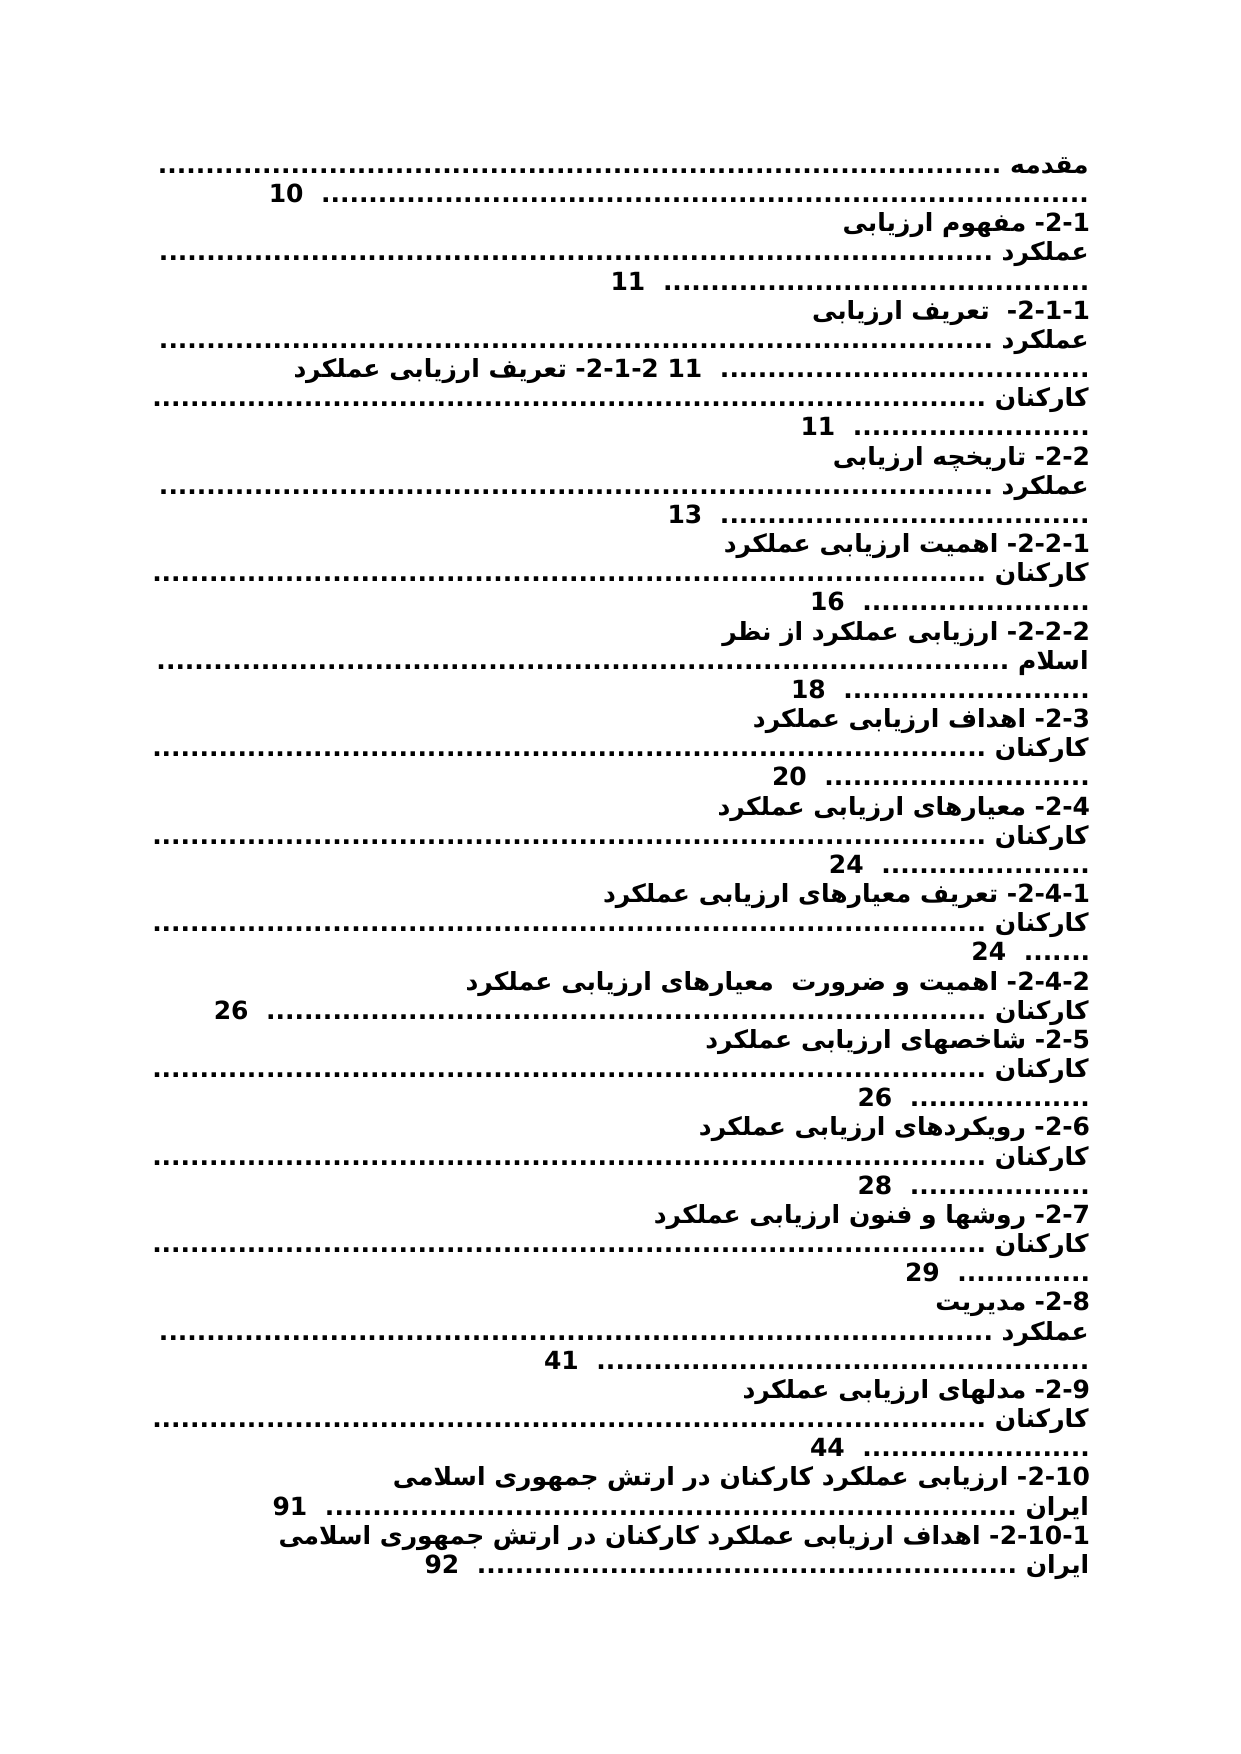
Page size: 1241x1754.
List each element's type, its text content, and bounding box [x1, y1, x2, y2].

text 2-8- مدیریت عملکرد ............................................................................................................................................ 41 [150, 1287, 1090, 1375]
text مقدمه .......................................................................................................................................................................... 10 [150, 150, 1090, 208]
text 2-4- معیارهای ارزیابی عملکرد کارکنان .............................................................................................................. 24 [150, 792, 1090, 879]
text 2-10-1- اهداف ارزیابی عملکرد کارکنان در ارتش جمهوری اسلامی ایران ......................................................... 92 [150, 1521, 1090, 1579]
text 2-2-1- اهمیت ارزیابی عملکرد کارکنان ................................................................................................................ 16 [150, 529, 1090, 617]
text 2-1-1- تعریف ارزیابی عملکرد ............................................................................................................................... 11 2-1-2- تعریف ارزیابی عملکرد کارکنان ................................................................................................................. 11 [150, 296, 1090, 442]
text 2-2- تاریخچه ارزیابی عملکرد ............................................................................................................................... 13 [150, 442, 1090, 529]
text 2-9- مدلهای ارزیابی عملکرد کارکنان ................................................................................................................ 44 [150, 1375, 1090, 1462]
text 2-10- ارزیابی عملکرد کارکنان در ارتش جمهوری اسلامی ایران ......................................................................... 91 [150, 1462, 1090, 1521]
text 2-6- رویکردهای ارزیابی عملکرد کارکنان ........................................................................................................... 28 [150, 1112, 1090, 1200]
text 2-7- روشها و فنون ارزیابی عملکرد کارکنان ...................................................................................................... 29 [150, 1200, 1090, 1287]
text 2-4-2- اهمیت و ضرورت معیارهای ارزیابی عملکرد کارکنان ............................................................................ 26 [150, 967, 1090, 1025]
text 2-3- اهداف ارزیابی عملکرد کارکنان .................................................................................................................... 20 [150, 704, 1090, 792]
text 2-2-2- ارزیابی عملکرد از نظر اسلام .................................................................................................................... 18 [150, 617, 1090, 704]
text 2-5- شاخصهای ارزیابی عملکرد کارکنان ........................................................................................................... 26 [150, 1025, 1090, 1112]
text 2-1- مفهوم ارزیابی عملکرد ..................................................................................................................................... 11 [150, 208, 1090, 296]
text 2-4-1- تعریف معیارهای ارزیابی عملکرد کارکنان ............................................................................................... 24 [150, 879, 1090, 967]
